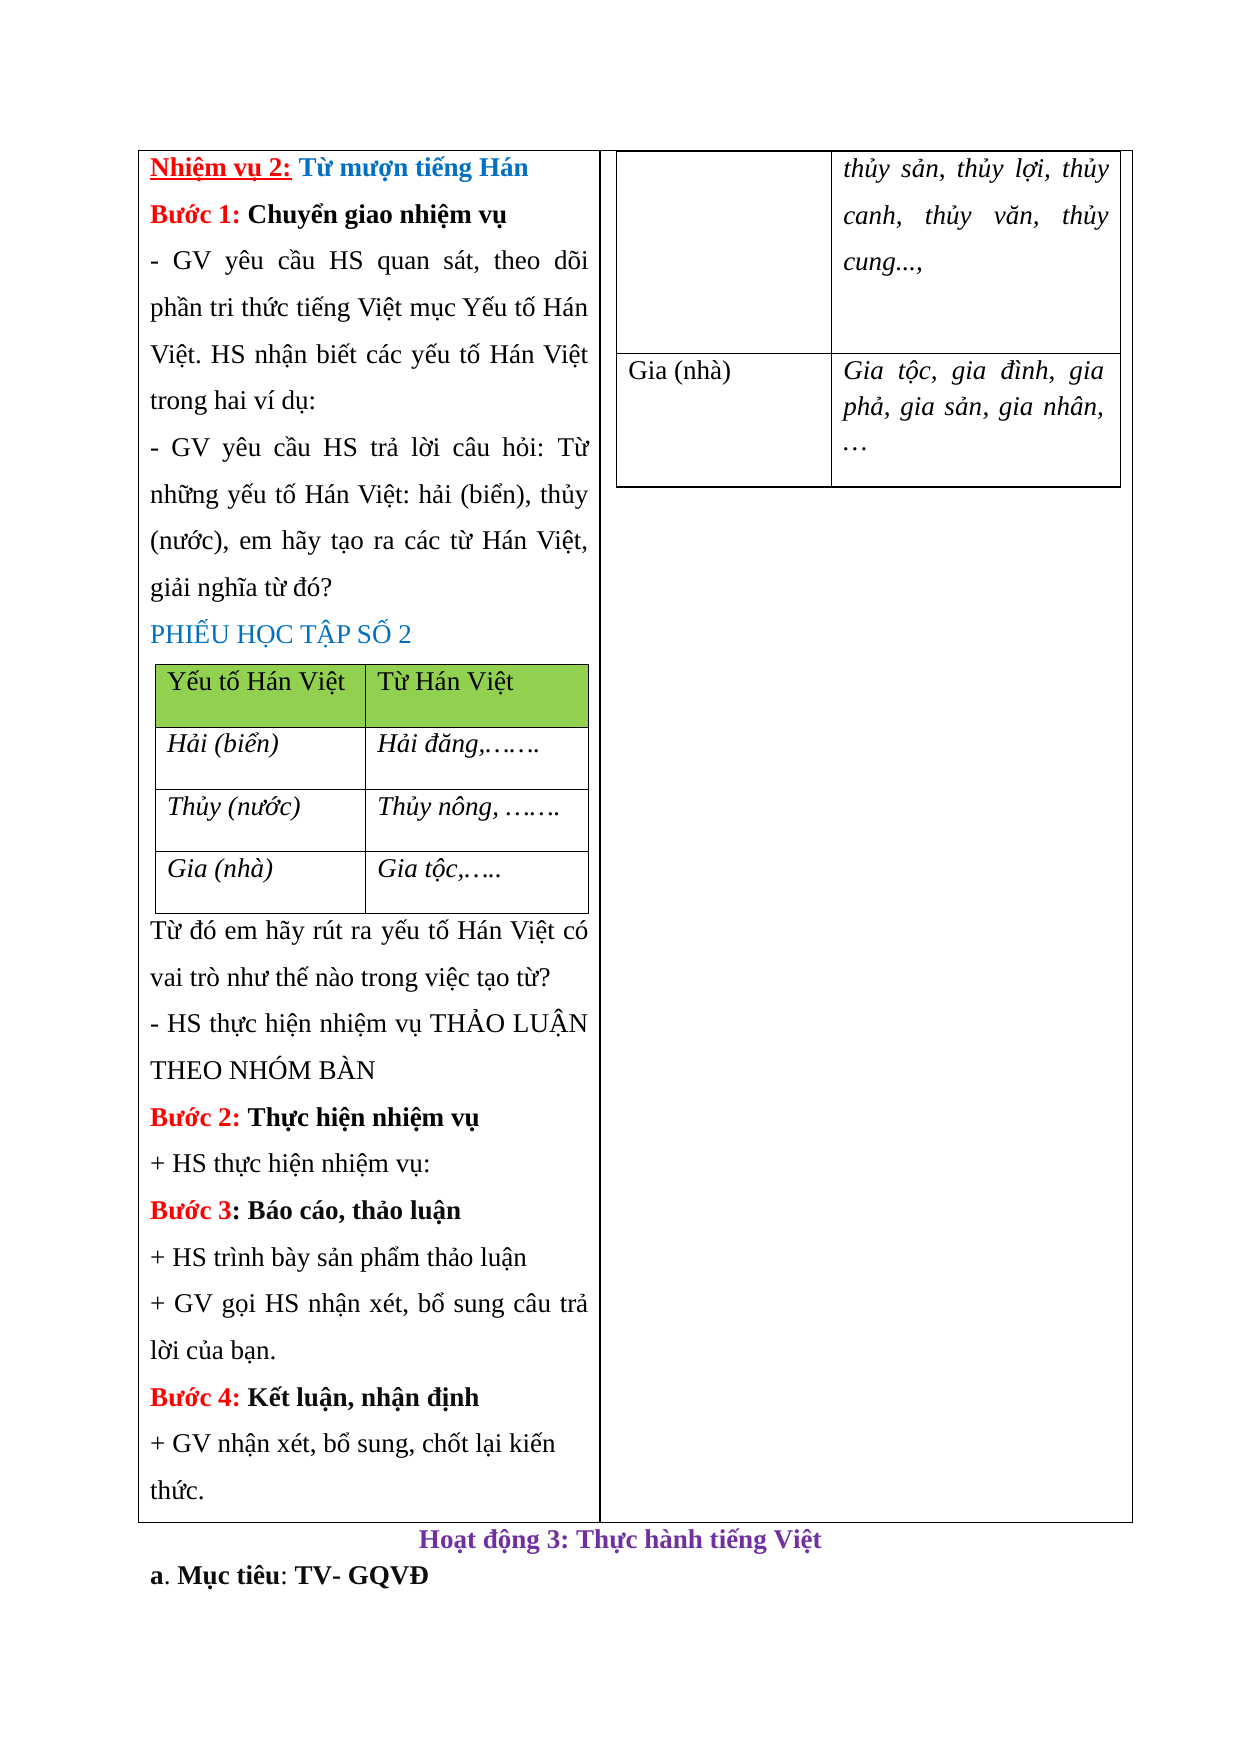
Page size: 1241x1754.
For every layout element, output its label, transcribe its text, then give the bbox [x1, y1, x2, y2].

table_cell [601, 151, 1132, 1522]
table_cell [139, 151, 599, 1522]
text Hoạt động 3: Thực hành tiếng Việt [150, 1523, 1090, 1554]
text a. Mục tiêu: TV- GQVĐ [150, 1559, 1090, 1590]
